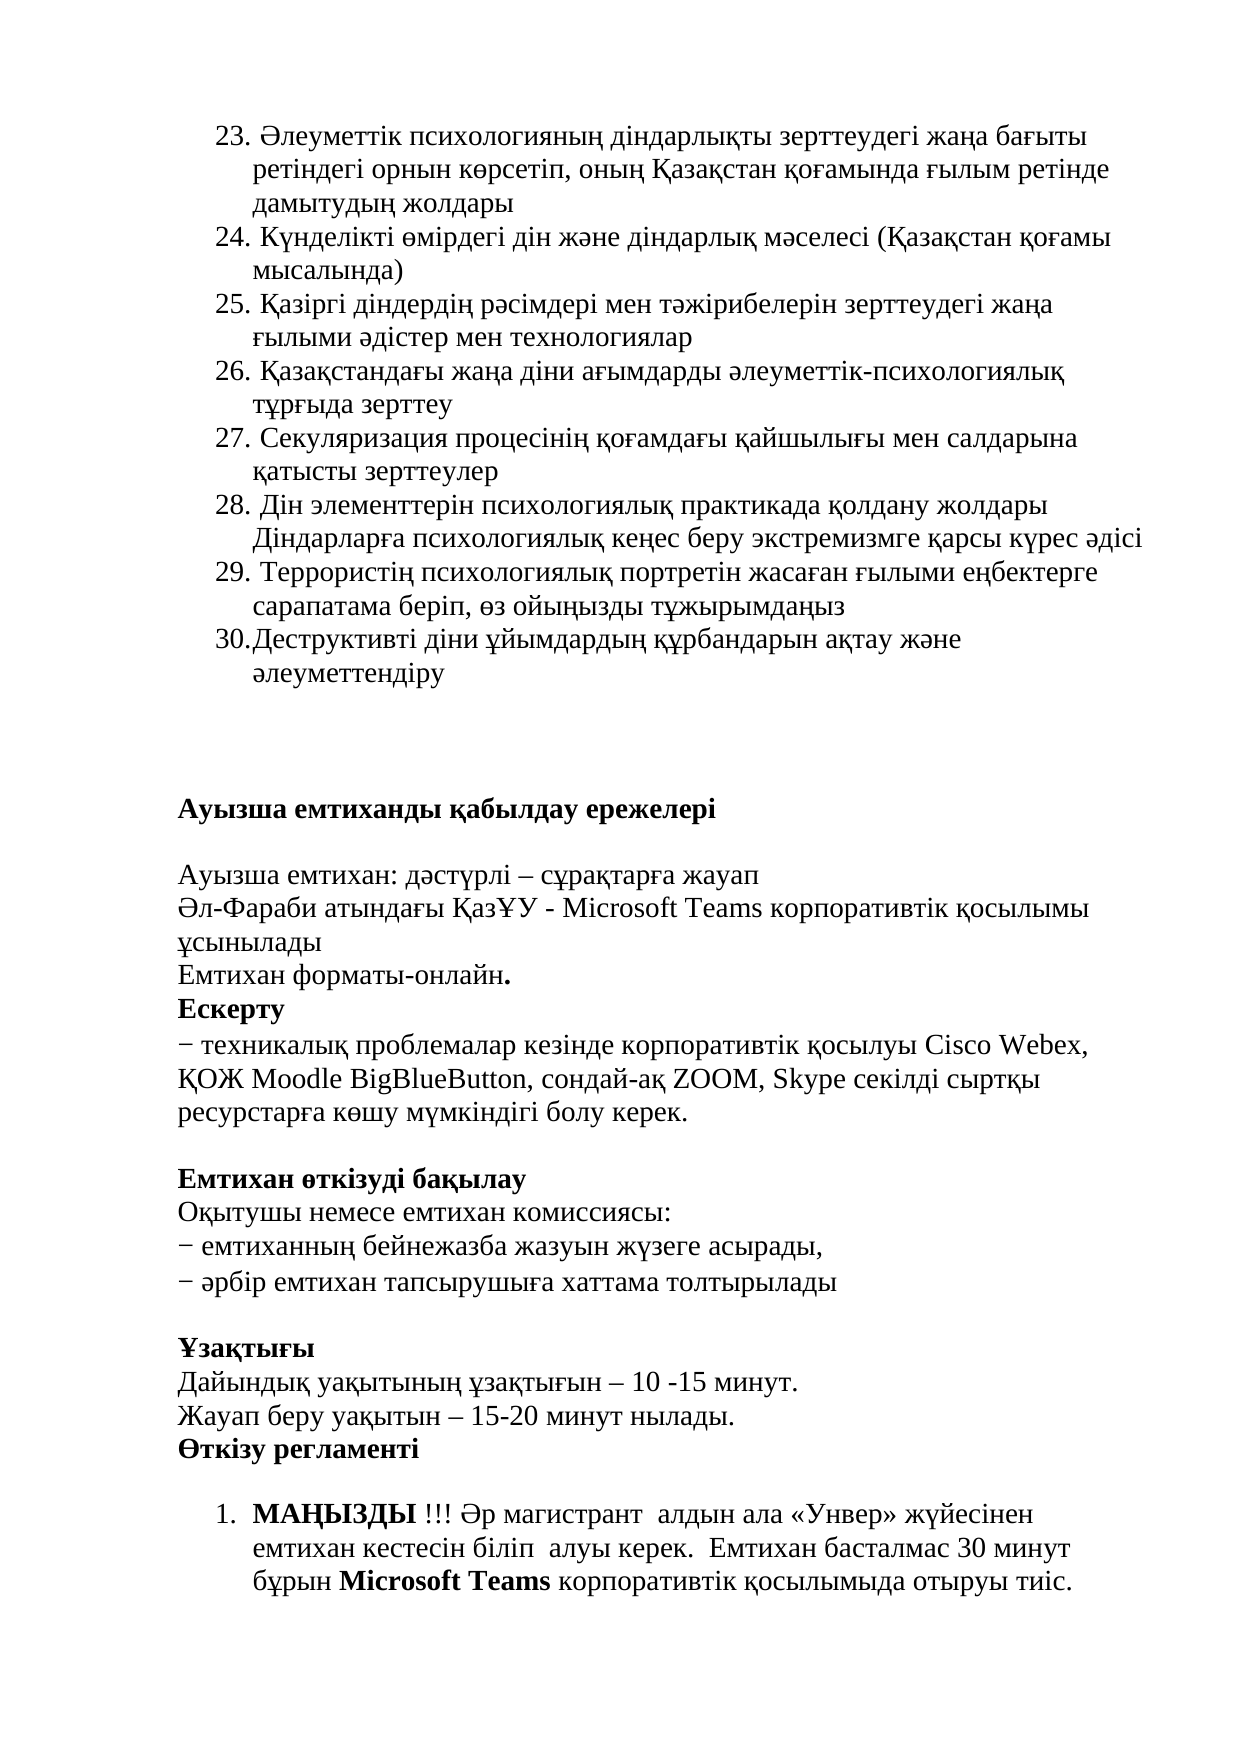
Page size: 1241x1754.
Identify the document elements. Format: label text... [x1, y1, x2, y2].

text 1. МAҢЫЗДЫ !!! Әр магистрант алдын ала «Унвер» жүйесінен емтихан кестесін біліп алуы керек. Емтихан басталмас 30 минут бұрын Microsoft Teams корпоративтік қосылымыда отыруы тиіс. [215, 1497, 1107, 1597]
text Әл-Фараби атындағы ҚазҰУ - Microsoft Teams корпоративтік қосылымы ұсынылады [177, 891, 1095, 957]
text − техникалық проблемалар кезінде корпоративтік қосылуы Cisco Webex, ҚОЖ Moodle BigBlueButton, сондай-ақ ZOOM, Skype секілді сыртқы ресурстарға көшу мүмкіндігі болу керек. [177, 1028, 1094, 1128]
list Әлеуметтік психологияның діндарлықты зерттеудегі жаңа бағыты ретіндегі орнын көрсетіп, оның Қазақстан қоғамында ғылым ретінде дамытудың жолдары [215, 118, 1152, 219]
text Оқытушы немесе емтихан комиссиясы: [177, 1195, 1154, 1228]
list Қазіргі діндердің рәсімдері мен тәжірибелерін зерттеудегі жаңа ғылыми әдістер мен технологиялар [215, 286, 1152, 353]
list Қазақстандағы жаңа діни ағымдарды әлеуметтік-психологиялық тұрғыда зерттеу [215, 353, 1152, 420]
list Күнделікті өмірдегі дін және діндарлық мәселесі (Қазақстан қоғамы мысалында) [215, 219, 1152, 286]
list Секуляризация процесінің қоғамдағы қайшылығы мен салдарына қатысты зерттеулер [215, 420, 1152, 487]
list Дін элементтерін психологиялық практикада қолдану жолдары Діндарларға психологиялық кеңес беру экстремизмге қарсы күрес әдісі [215, 487, 1152, 554]
list Террористің психологиялық портретін жасаған ғылыми еңбектерге сарапатама беріп, өз ойыңызды тұжырымдаңыз [215, 554, 1152, 621]
text Ұзақтығы [177, 1331, 1154, 1364]
text Ауызша емтихан: дәстүрлі – сұрақтарға жауап [177, 858, 1154, 891]
list Деструктивті діни ұйымдардың құрбандарын ақтау және әлеуметтендіру [215, 621, 1152, 688]
text − емтиханның бейнежазба жазуын жүзеге асырады, − әрбір емтихан тапсырушыға хаттама толтырылады [177, 1228, 843, 1298]
text Дайындық уақытының ұзақтығын – 10 -15 минут. Жауап беру уақытын – 15-20 минут нылады. Өткізу регламенті [177, 1364, 805, 1465]
text Емтихан өткізуді бақылау [177, 1162, 1154, 1195]
text Емтихан форматы-онлайн. Ескерту [177, 957, 518, 1025]
text Ауызша емтиханды қабылдау ережелері [177, 791, 1154, 825]
